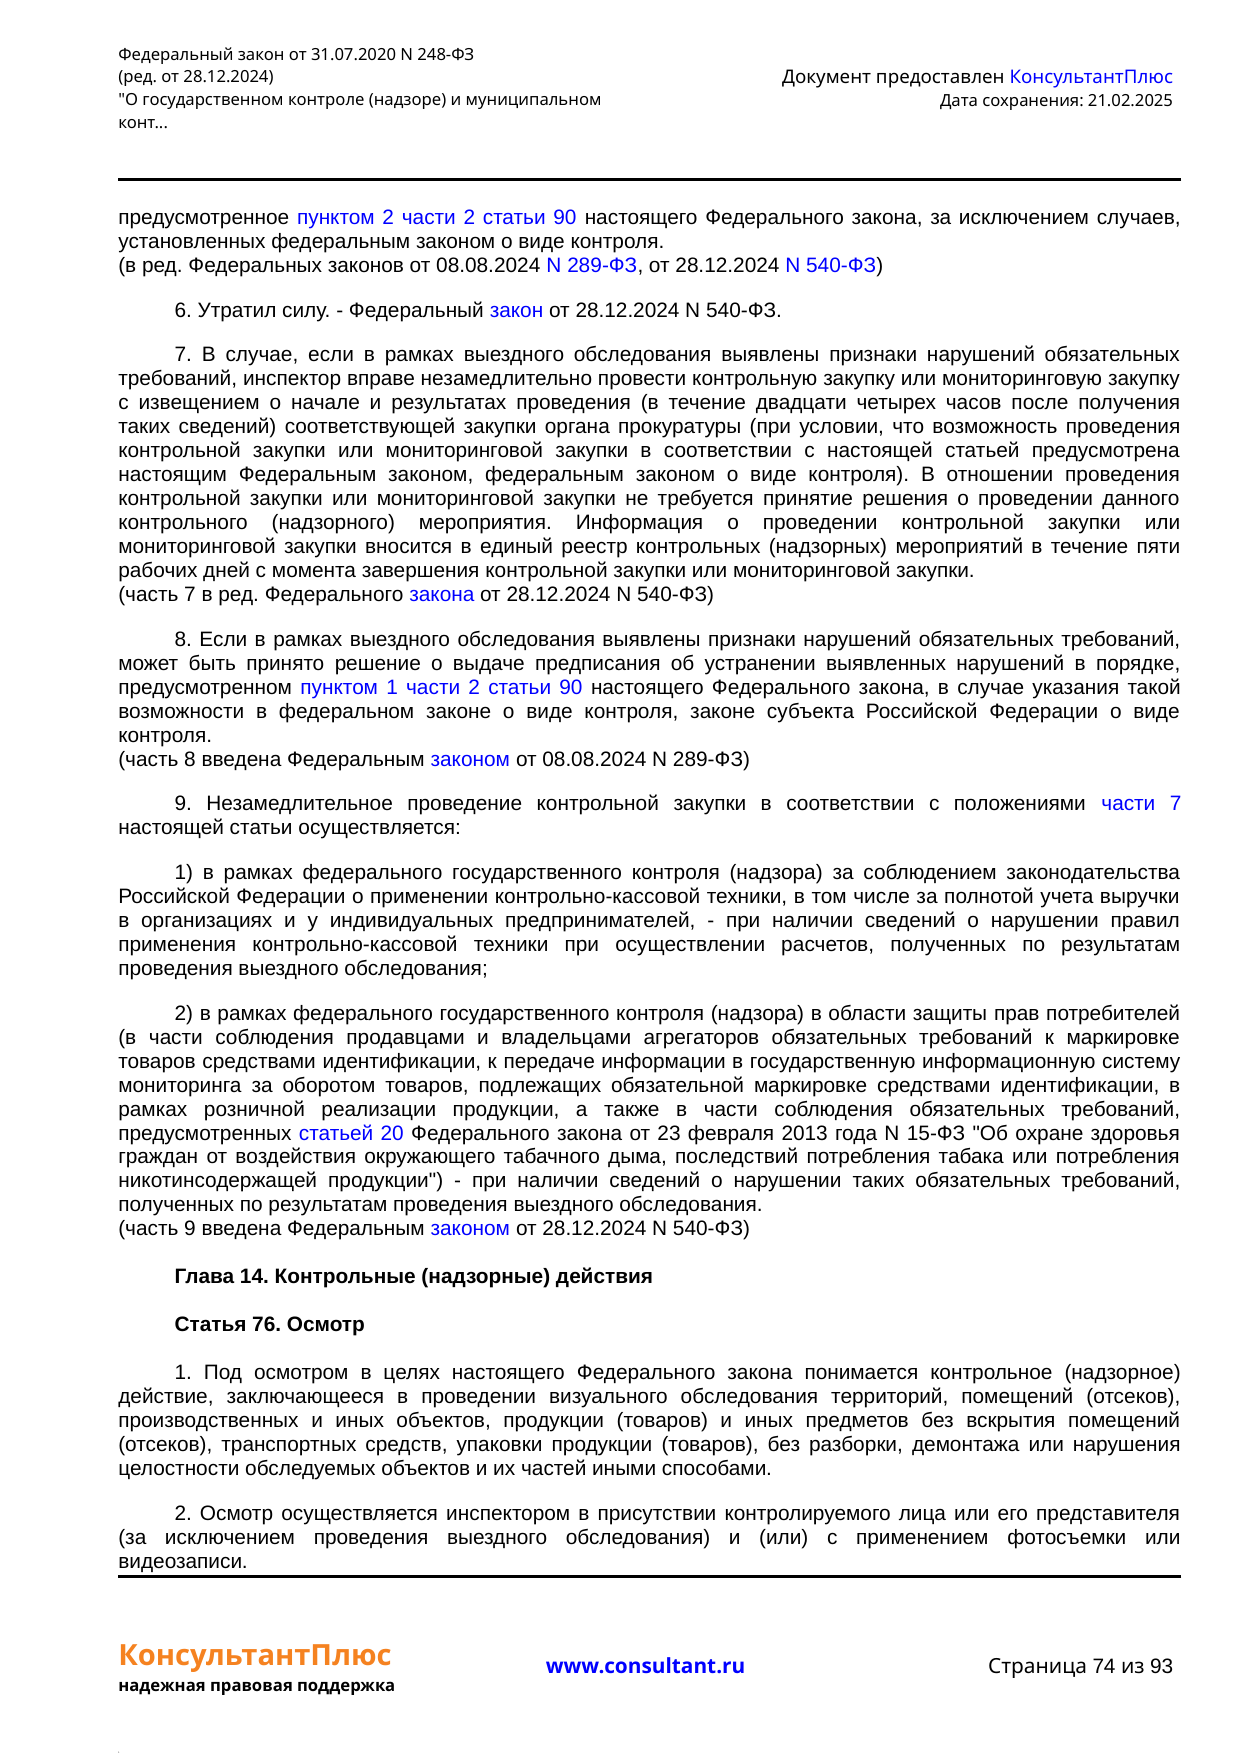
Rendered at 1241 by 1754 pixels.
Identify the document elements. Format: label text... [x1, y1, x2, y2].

text (часть 9 введена Федеральным законом от 28.12.2024 N 540-ФЗ) [118, 1216, 1181, 1240]
text 8. Если в рамках выездного обследования выявлены признаки нарушений обязательных требований, может быть принято решение о выдаче предписания об устранении выявленных нарушений в порядке, предусмотренном пунктом 1 части 2 статьи 90 настоящего Федерального закона, в случае указания такой возможности в федеральном законе о виде контроля, законе субъекта Российской Федерации о виде контроля. [118, 627, 1181, 746]
text 1. Под осмотром в целях настоящего Федерального закона понимается контрольное (надзорное) действие, заключающееся в проведении визуального обследования территорий, помещений (отсеков), производственных и иных объектов, продукции (товаров) и иных предметов без вскрытия помещений (отсеков), транспортных средств, упаковки продукции (товаров), без разборки, демонтажа или нарушения целостности обследуемых объектов и их частей иными способами. [118, 1360, 1181, 1480]
title Статья 76. Осмотр [118, 1312, 1181, 1336]
text 7. В случае, если в рамках выездного обследования выявлены признаки нарушений обязательных требований, инспектор вправе незамедлительно провести контрольную закупку или мониторинговую закупку с извещением о начале и результатах проведения (в течение двадцати четырех часов после получения таких сведений) соответствующей закупки органа прокуратуры (при условии, что возможность проведения контрольной закупки или мониторинговой закупки в соответствии с настоящей статьей предусмотрена настоящим Федеральным законом, федеральным законом о виде контроля). В отношении проведения контрольной закупки или мониторинговой закупки не требуется принятие решения о проведении данного контрольного (надзорного) мероприятия. Информация о проведении контрольной закупки или мониторинговой закупки вносится в единый реестр контрольных (надзорных) мероприятий в течение пяти рабочих дней с момента завершения контрольной закупки или мониторинговой закупки. [118, 342, 1181, 582]
text 2) в рамках федерального государственного контроля (надзора) в области защиты прав потребителей (в части соблюдения продавцами и владельцами агрегаторов обязательных требований к маркировке товаров средствами идентификации, к передаче информации в государственную информационную систему мониторинга за оборотом товаров, подлежащих обязательной маркировке средствами идентификации, в рамках розничной реализации продукции, а также в части соблюдения обязательных требований, предусмотренных статьей 20 Федерального закона от 23 февраля 2013 года N 15-ФЗ "Об охране здоровья граждан от воздействия окружающего табачного дыма, последствий потребления табака или потребления никотинсодержащей продукции") - при наличии сведений о нарушении таких обязательных требований, полученных по результатам проведения выездного обследования. [118, 1001, 1181, 1216]
text (часть 8 введена Федеральным законом от 08.08.2024 N 289-ФЗ) [118, 746, 1181, 770]
text 6. Утратил силу. - Федеральный закон от 28.12.2024 N 540-ФЗ. [118, 297, 1181, 321]
text 1) в рамках федерального государственного контроля (надзора) за соблюдением законодательства Российской Федерации о применении контрольно-кассовой техники, в том числе за полнотой учета выручки в организациях и у индивидуальных предпринимателей, - при наличии сведений о нарушении правил применения контрольно-кассовой техники при осуществлении расчетов, полученных по результатам проведения выездного обследования; [118, 860, 1181, 980]
title Глава 14. Контрольные (надзорные) действия [118, 1264, 1181, 1288]
text (часть 7 в ред. Федерального закона от 28.12.2024 N 540-ФЗ) [118, 582, 1181, 606]
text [118, 205, 1181, 253]
text 2. Осмотр осуществляется инспектором в присутствии контролируемого лица или его представителя (за исключением проведения выездного обследования) и (или) с применением фотосъемки или видеозаписи. [118, 1501, 1181, 1572]
text (в ред. Федеральных законов от 08.08.2024 N 289-ФЗ, от 28.12.2024 N 540-ФЗ) [118, 253, 1181, 277]
text 9. Незамедлительное проведение контрольной закупки в соответствии с положениями части 7 настоящей статьи осуществляется: [118, 791, 1181, 839]
